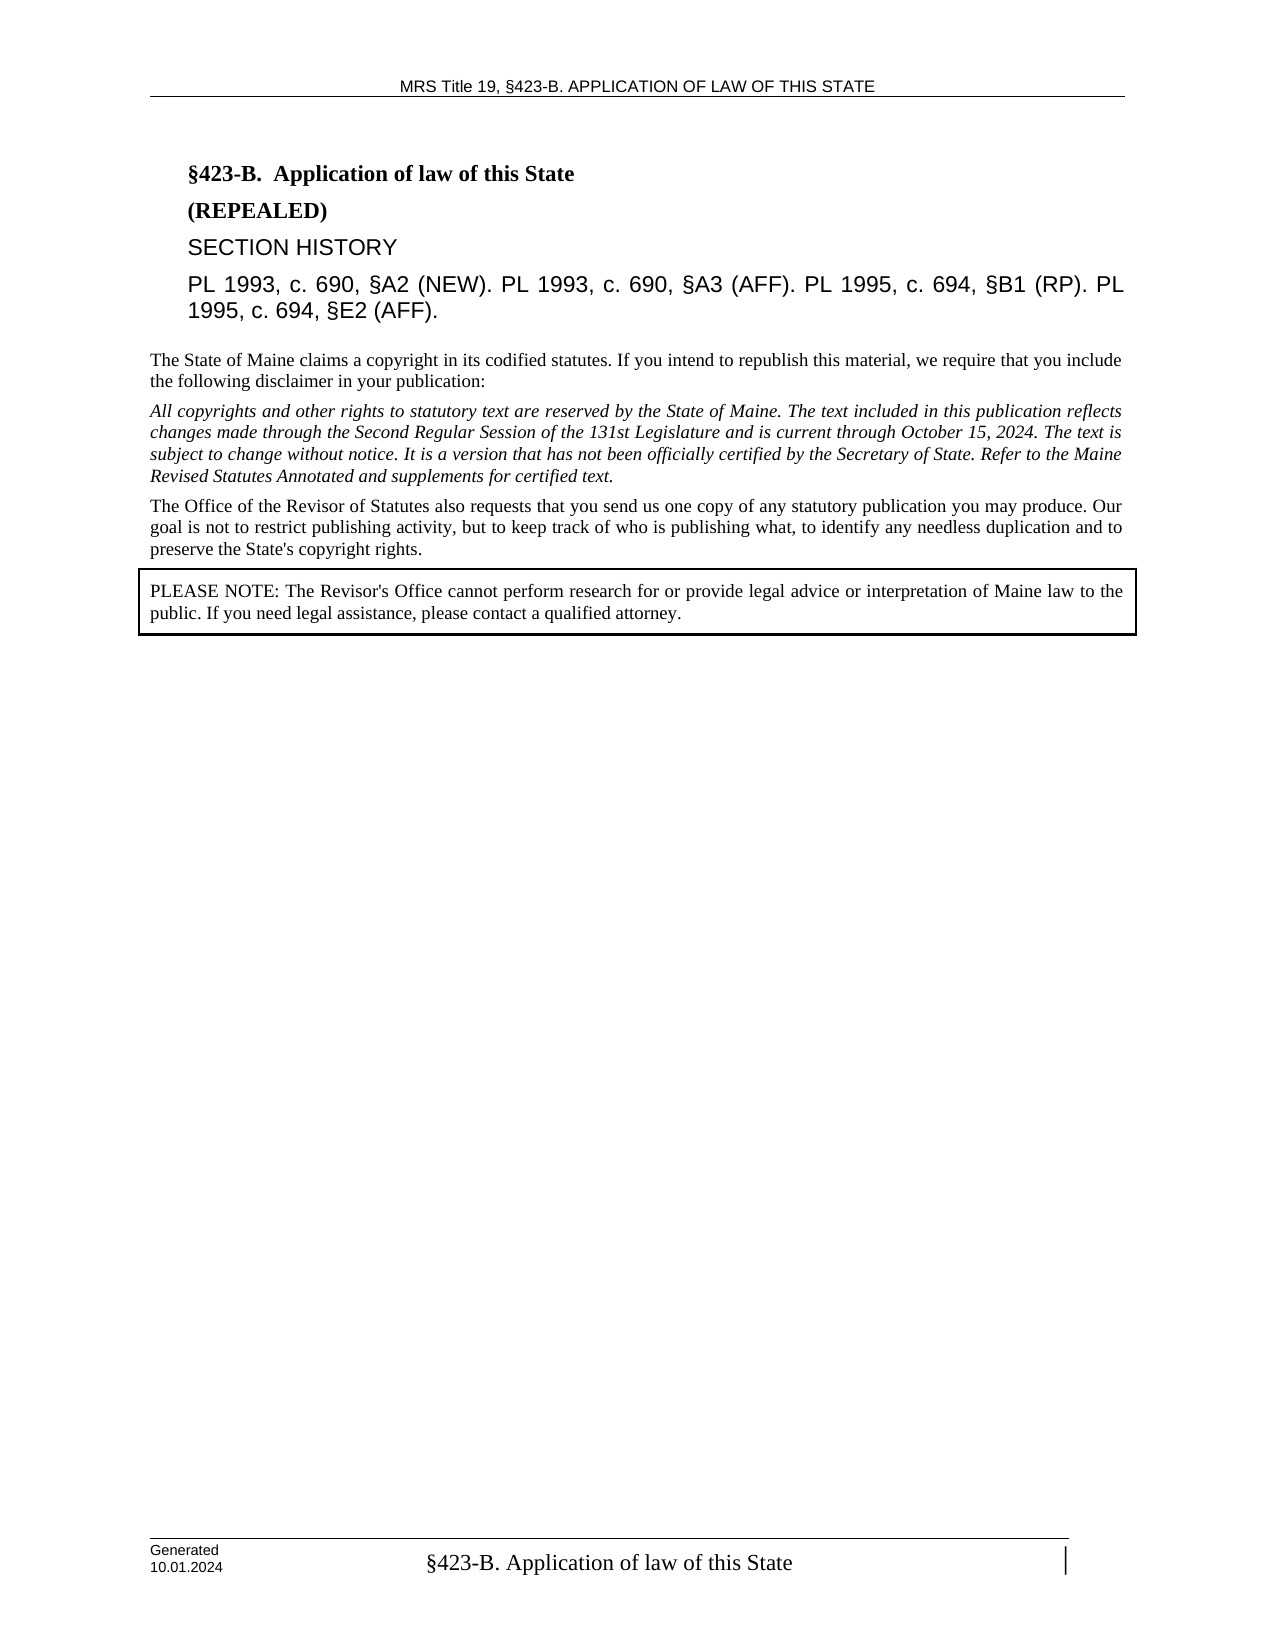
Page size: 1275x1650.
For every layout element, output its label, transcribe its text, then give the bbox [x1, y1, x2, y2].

text All copyrights and other rights to statutory text are reserved by the State of Maine. The text included in this publication reflects changes made through the Second Regular Session of the 131st Legislature and is current through October 15, 2024 . The text is subject to change without notice. It is a version that has not been officially certified by the Secretary of State. Refer to the Maine Revised Statutes Annotated and supplements for certified text. [150, 400, 1125, 486]
text §423-B. Application of law of this State [187, 160, 1125, 187]
text PL 1993, c. 690, §A2 (NEW). PL 1993, c. 690, §A3 (AFF). PL 1995, c. 694, §B1 (RP). PL 1995, c. 694, §E2 (AFF). [187, 271, 1125, 323]
text The Office of the Revisor of Statutes also requests that you send us one copy of any statutory publication you may produce. Our goal is not to restrict publishing activity, but to keep track of who is publishing what, to identify any needless duplication and to preserve the State's copyright rights. [150, 494, 1125, 559]
text PLEASE NOTE: The Revisor's Office cannot perform research for or provide legal advice or interpretation of Maine law to the public. If you need legal assistance, please contact a qualified attorney. [140, 570, 1135, 633]
text The State of Maine claims a copyright in its codified statutes. If you intend to republish this material, we require that you include the following disclaimer in your publication: [150, 348, 1125, 392]
text SECTION HISTORY [187, 234, 1125, 260]
text (REPEALED) [187, 197, 1125, 223]
